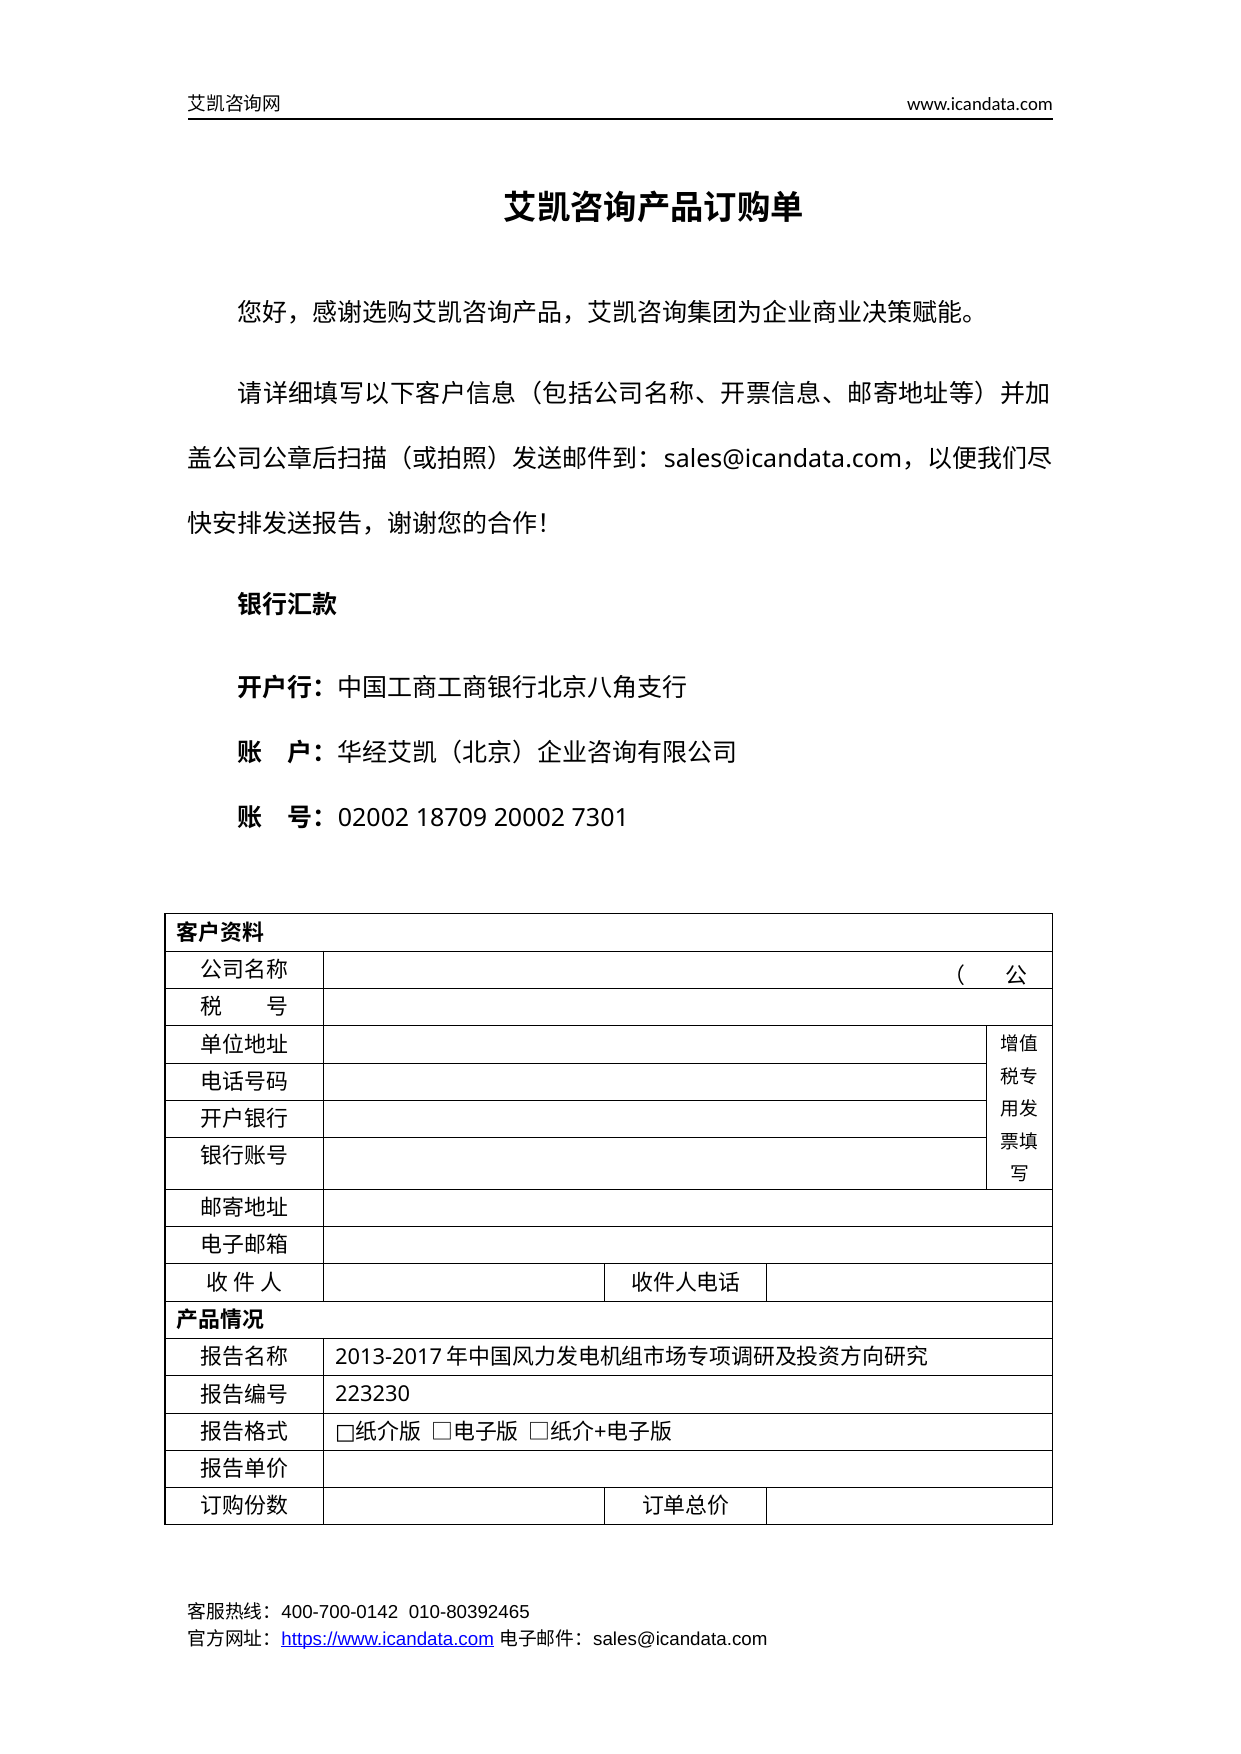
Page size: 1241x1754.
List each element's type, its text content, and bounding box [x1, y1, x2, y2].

text 账 号：02002 18709 20002 7301 [187, 783, 1053, 848]
table_cell 银行账号 [166, 1138, 323, 1189]
table_cell 单位地址 [166, 1026, 323, 1062]
table_cell 电子邮箱 [166, 1227, 323, 1263]
text 您好，感谢选购艾凯咨询产品，艾凯咨询集团为企业商业决策赋能。 [187, 278, 1053, 343]
table_cell 邮寄地址 [166, 1190, 323, 1226]
table_cell [767, 1264, 1052, 1301]
table_cell [324, 1026, 986, 1062]
table_cell [767, 1488, 1052, 1524]
table_cell 开户银行 [166, 1101, 323, 1137]
table_cell 2013-2017年中国风力发电机组市场专项调研及投资方向研究 [324, 1339, 1052, 1375]
table_cell 报告单价 [166, 1451, 323, 1487]
table_cell 产品情况 [166, 1302, 1052, 1338]
table_cell 公司名称 [166, 952, 323, 988]
text 请详细填写以下客户信息（包括公司名称、开票信息、邮寄地址等）并加盖公司公章后扫描（或拍照）发送邮件到：sales@icandata.com，以便我们尽快安排发送报告，谢谢您的合作！ [187, 359, 1053, 554]
table_cell 收件人电话 [605, 1264, 766, 1301]
table_header 客户资料 [166, 914, 1052, 951]
table_cell [324, 1064, 986, 1100]
table_cell [324, 1451, 1052, 1487]
table_cell 订单总价 [605, 1488, 766, 1524]
table_cell [324, 1190, 1052, 1226]
table_cell 订购份数 [166, 1488, 323, 1524]
text 银行汇款 [187, 570, 1053, 635]
table_cell [324, 1101, 986, 1137]
table_cell 增值税专用发票填写 [987, 1026, 1052, 1189]
table_cell [324, 989, 1052, 1025]
table_cell 223230 [324, 1376, 1052, 1412]
table_cell 报告名称 [166, 1339, 323, 1375]
table_cell [324, 952, 1052, 988]
table_cell 税 号 [166, 989, 323, 1025]
table_cell 报告格式 [166, 1414, 323, 1450]
table_cell [324, 1227, 1052, 1263]
text 开户行：中国工商工商银行北京八角支行 [187, 653, 1053, 718]
table_cell [324, 1488, 604, 1524]
table_cell □纸介版 □电子版 □纸介+电子版 [324, 1414, 1052, 1450]
table_cell [324, 1264, 604, 1301]
table_cell [324, 1138, 986, 1189]
table_cell 报告编号 [166, 1376, 323, 1412]
text 艾凯咨询产品订购单 [187, 172, 1053, 237]
table_cell 收 件 人 [166, 1264, 323, 1301]
table_cell 电话号码 [166, 1064, 323, 1100]
text 账 户：华经艾凯（北京）企业咨询有限公司 [187, 718, 1053, 783]
